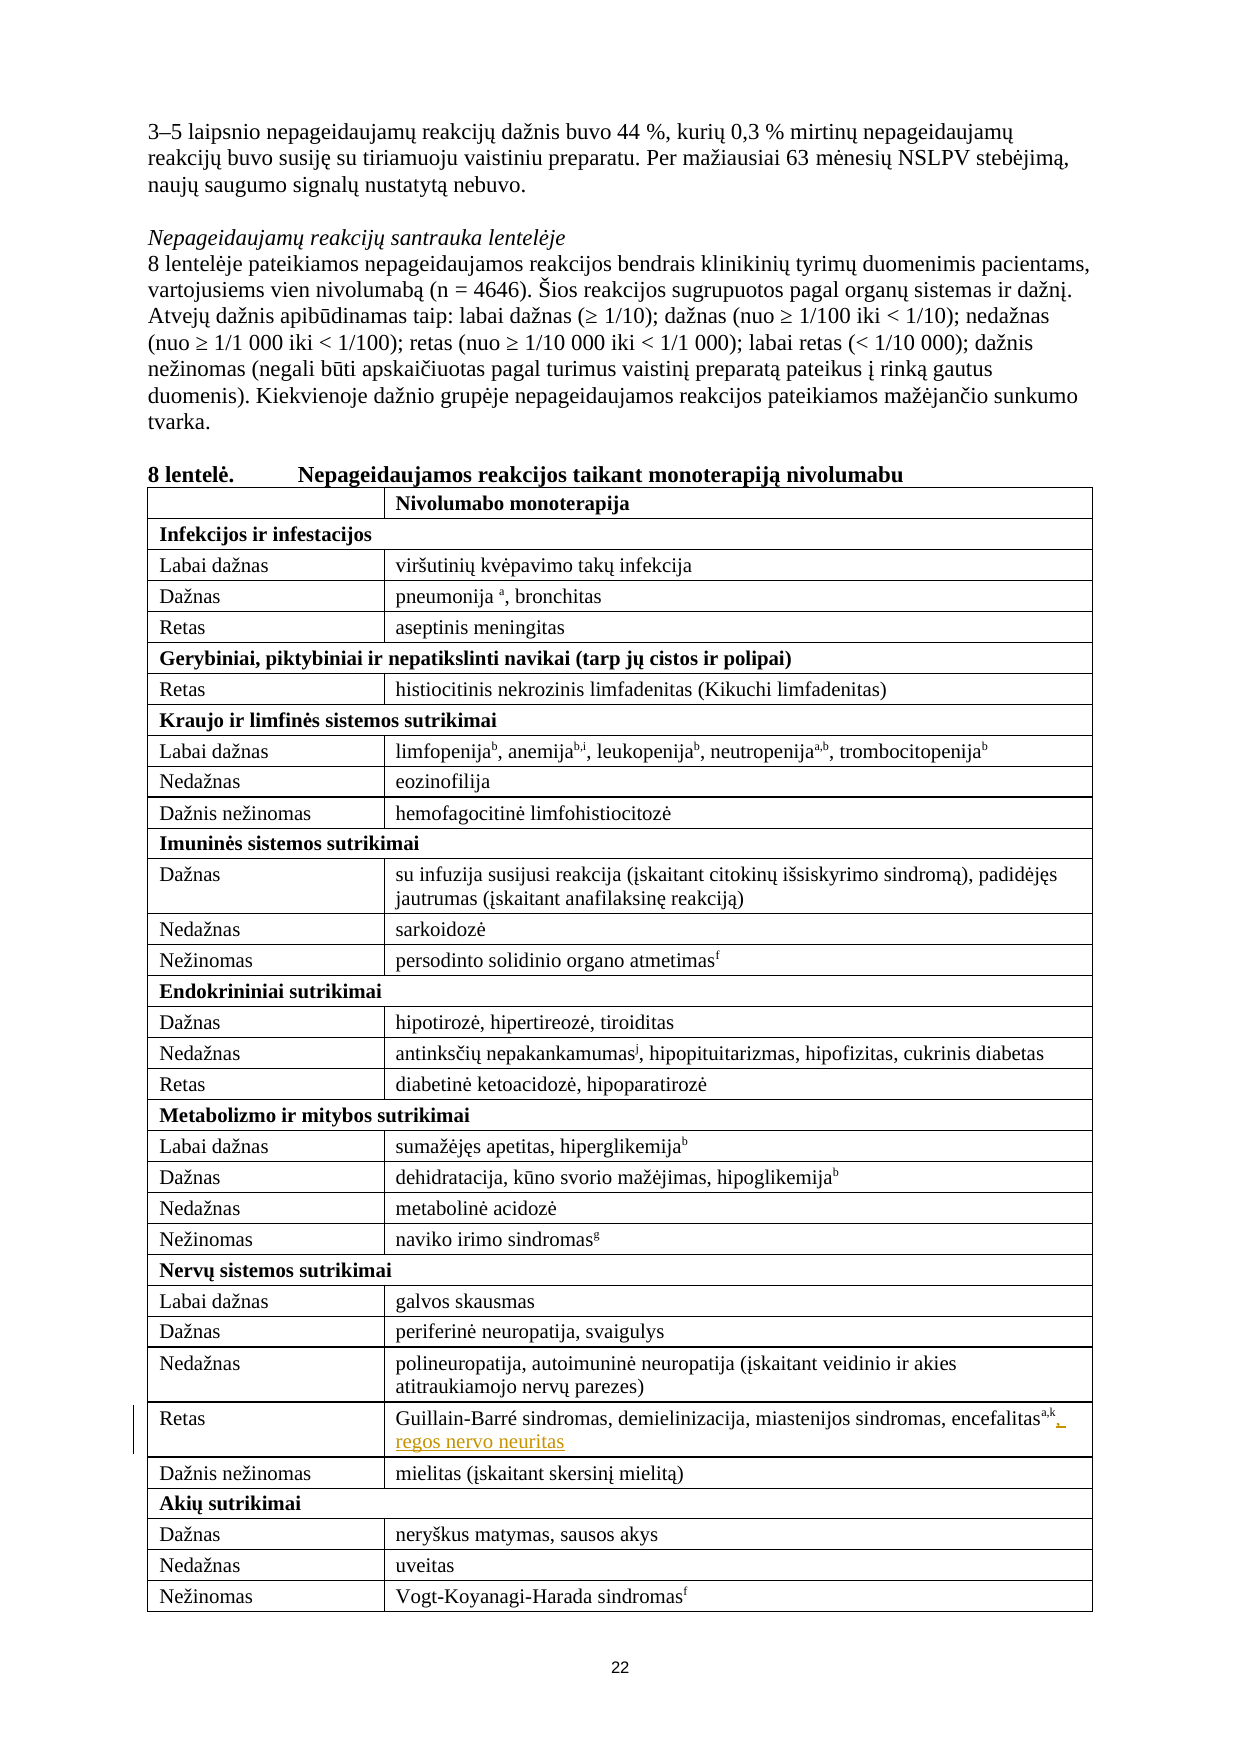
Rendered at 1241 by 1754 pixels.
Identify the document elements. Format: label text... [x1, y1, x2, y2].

table_cell mielitas (įskaitant skersinį mielitą) [385, 1458, 1092, 1487]
table_cell Metabolizmo ir mitybos sutrikimai [148, 1100, 1092, 1130]
table_cell galvos skausmas [385, 1286, 1092, 1316]
table_cell viršutinių kvėpavimo takų infekcija [385, 550, 1092, 580]
text 8 lentelėje pateikiamos nepageidaujamos reakcijos bendrais klinikinių tyrimų duomenimis pacientams, vartojusiems vien nivolumabą (n = 4646). Šios reakcijos sugrupuotos pagal organų sistemas ir dažnį. Atvejų dažnis apibūdinamas taip: labai dažnas (≥ 1/10); dažnas (nuo ≥ 1/100 iki < 1/10); nedažnas (nuo ≥ 1/1 000 iki < 1/100); retas (nuo ≥ 1/10 000 iki < 1/1 000); labai retas (< 1/10 000); dažnis nežinomas (negali būti apskaičiuotas pagal turimus vaistinį preparatą pateikus į rinką gautus duomenis). Kiekvienoje dažnio grupėje nepageidaujamos reakcijos pateikiamos mažėjančio sunkumo tvarka. [148, 250, 1092, 434]
text Nepageidaujamų reakcijų santrauka lentelėje [148, 223, 1092, 250]
table_cell su infuzija susijusi reakcija (įskaitant citokinų išsiskyrimo sindromą), padidėjęs jautrumas (įskaitant anafilaksinę reakciją) [385, 859, 1092, 913]
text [148, 118, 1092, 197]
table_cell Infekcijos ir infestacijos [148, 519, 1092, 549]
table_cell Nervų sistemos sutrikimai [148, 1255, 1092, 1284]
table_cell Nedažnas [148, 914, 384, 944]
table_cell Endokrininiai sutrikimai [148, 976, 1092, 1006]
table_cell sarkoidozė [385, 914, 1092, 944]
table_cell diabetinė ketoacidozė, hipoparatirozė [385, 1069, 1092, 1099]
table_cell Nežinomas [148, 1581, 384, 1611]
table_cell Nežinomas [148, 945, 384, 975]
table_cell naviko irimo sindromasg [385, 1224, 1092, 1254]
table_cell Nedažnas [148, 767, 384, 796]
table_cell histiocitinis nekrozinis limfadenitas (Kikuchi limfadenitas) [385, 674, 1092, 704]
table_cell Labai dažnas [148, 1131, 384, 1161]
table_cell Nedažnas [148, 1550, 384, 1580]
table_cell Labai dažnas [148, 736, 384, 766]
table_cell pneumonija a, bronchitas [385, 581, 1092, 611]
table_cell Retas [148, 1403, 384, 1456]
table_cell Dažnas [148, 1317, 384, 1346]
table_cell Nedažnas [148, 1038, 384, 1068]
table_cell Dažnas [148, 1519, 384, 1549]
table_cell Gerybiniai, piktybiniai ir nepatikslinti navikai (tarp jų cistos ir polipai) [148, 643, 1092, 673]
table_header Nivolumabo monoterapija [385, 488, 1092, 518]
table_cell Dažnas [148, 1007, 384, 1037]
table_cell Dažnas [148, 1162, 384, 1192]
table_cell periferinė neuropatija, svaigulys [385, 1317, 1092, 1346]
table_cell Dažnis nežinomas [148, 1458, 384, 1487]
table_cell metabolinė acidozė [385, 1193, 1092, 1223]
table_cell limfopenijab, anemijab,i, leukopenijab, neutropenijaa,b, trombocitopenijab [385, 736, 1092, 766]
table_cell Akių sutrikimai [148, 1489, 1092, 1518]
table_cell uveitas [385, 1550, 1092, 1580]
table_cell neryškus matymas, sausos akys [385, 1519, 1092, 1549]
table_cell sumažėjęs apetitas, hiperglikemijab [385, 1131, 1092, 1161]
table_cell Nežinomas [148, 1224, 384, 1254]
table_cell Kraujo ir limfinės sistemos sutrikimai [148, 705, 1092, 734]
text 8 lentelė. Nepageidaujamos reakcijos taikant monoterapiją nivolumabu [148, 461, 1092, 487]
table_cell Dažnas [148, 581, 384, 611]
table_cell Retas [148, 674, 384, 704]
table_cell Dažnis nežinomas [148, 798, 384, 827]
table_cell Retas [148, 612, 384, 642]
table_cell hipotirozė, hipertireozė, tiroiditas [385, 1007, 1092, 1037]
table_cell hemofagocitinė limfohistiocitozė [385, 798, 1092, 827]
table_cell Imuninės sistemos sutrikimai [148, 829, 1092, 858]
table_cell polineuropatija, autoimuninė neuropatija (įskaitant veidinio ir akies atitraukiamojo nervų parezes) [385, 1348, 1092, 1401]
table_cell dehidratacija, kūno svorio mažėjimas, hipoglikemijab [385, 1162, 1092, 1192]
table_cell antinksčių nepakankamumasj, hipopituitarizmas, hipofizitas, cukrinis diabetas [385, 1038, 1092, 1068]
table_cell persodinto solidinio organo atmetimasf [385, 945, 1092, 975]
table_cell Labai dažnas [148, 550, 384, 580]
table_cell Dažnas [148, 859, 384, 913]
table_cell eozinofilija [385, 767, 1092, 796]
table_cell Nedažnas [148, 1348, 384, 1401]
table_cell Retas [148, 1069, 384, 1099]
table_cell Guillain-Barré sindromas, demielinizacija, miastenijos sindromas, encefalitasa,k [385, 1403, 1092, 1456]
table_cell Vogt-Koyanagi-Harada sindromasf [385, 1581, 1092, 1611]
table_cell Labai dažnas [148, 1286, 384, 1316]
table_header [148, 488, 384, 518]
table_cell Nedažnas [148, 1193, 384, 1223]
table_cell aseptinis meningitas [385, 612, 1092, 642]
